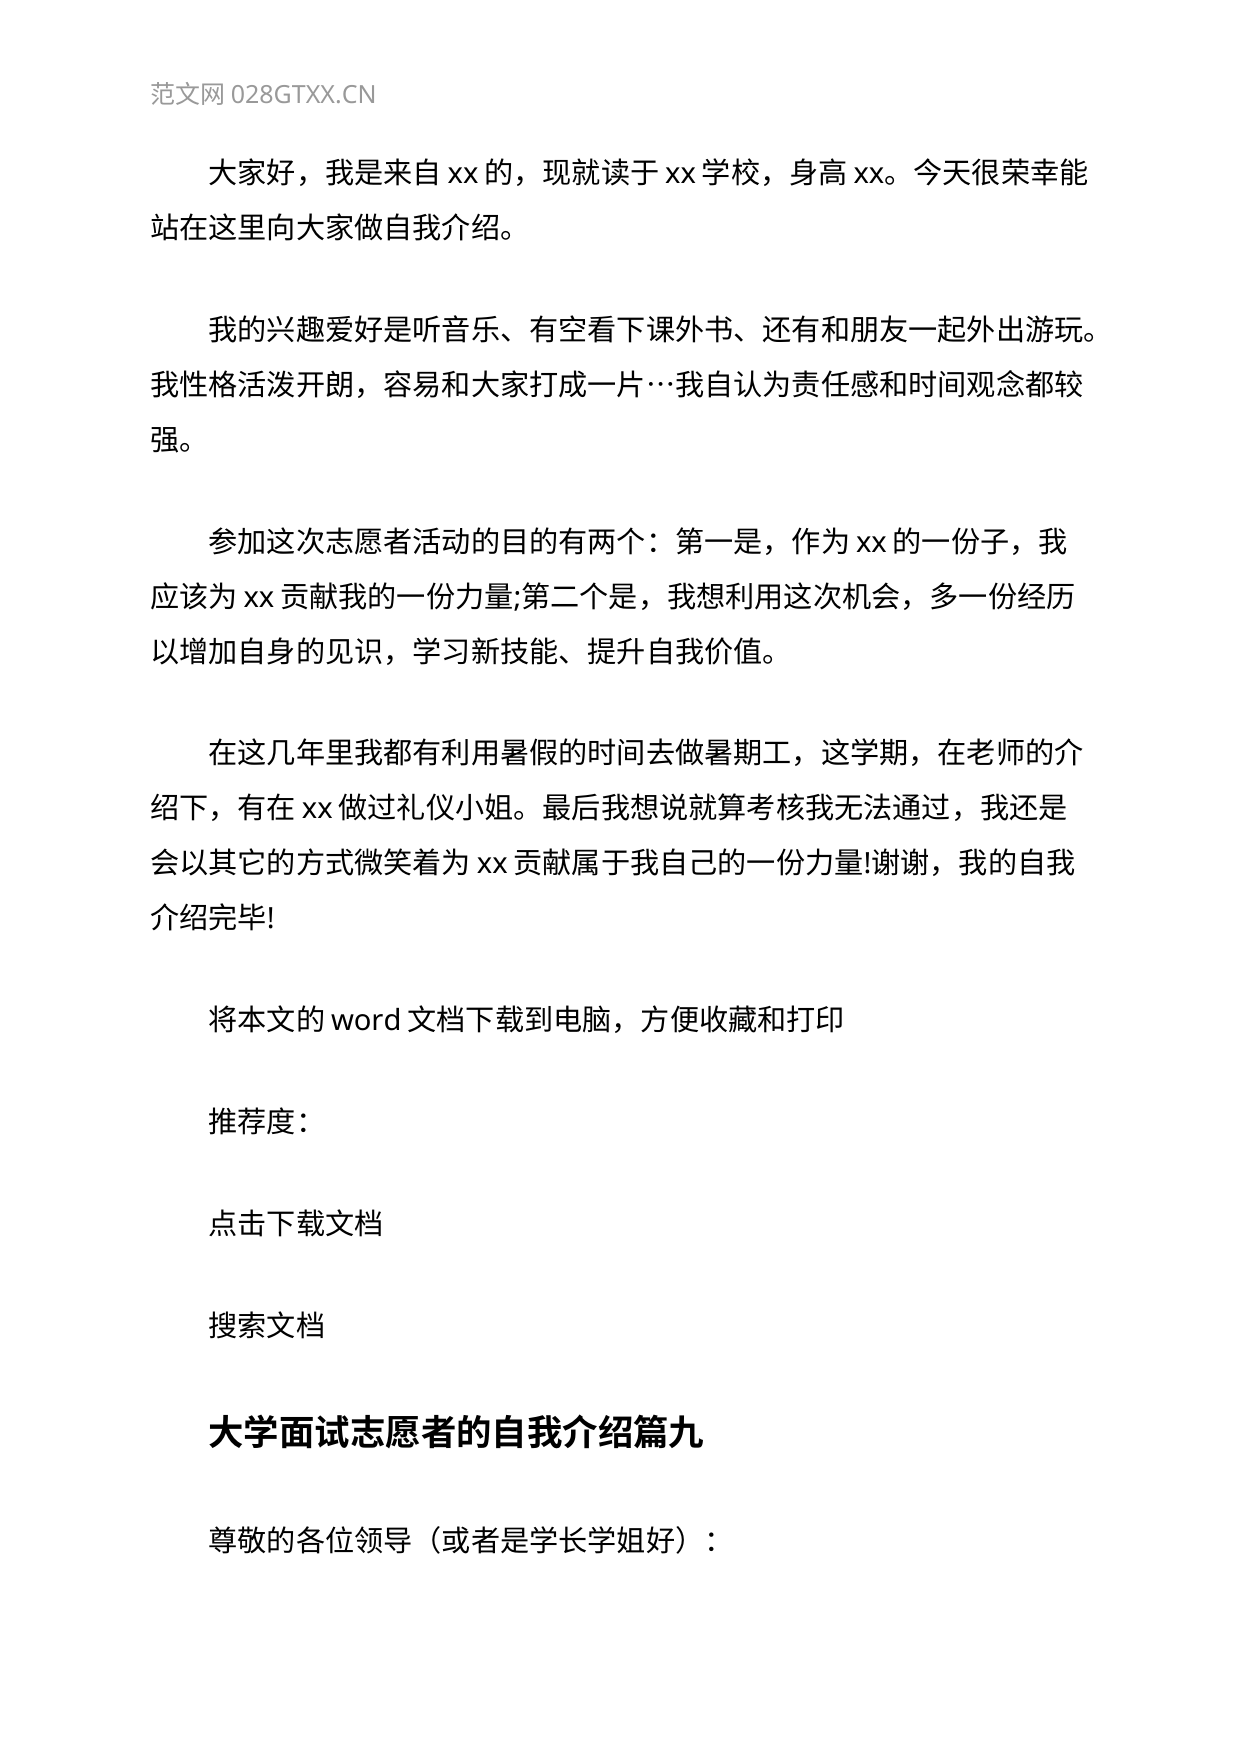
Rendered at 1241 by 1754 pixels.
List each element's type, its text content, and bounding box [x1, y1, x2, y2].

text 我的兴趣爱好是听音乐、有空看下课外书、还有和朋友一起外出游玩。我性格活泼开朗，容易和大家打成一片…我自认为责任感和时间观念都较强。 [150, 307, 1090, 459]
text 将本文的word文档下载到电脑，方便收藏和打印 [150, 997, 1090, 1039]
text 大学面试志愿者的自我介绍篇九 [150, 1404, 1090, 1456]
text 搜索文档 [150, 1302, 1090, 1345]
text 点击下载文档 [150, 1201, 1090, 1243]
text 大家好，我是来自xx的，现就读于xx学校，身高xx。今天很荣幸能站在这里向大家做自我介绍。 [150, 150, 1090, 247]
text 在这几年里我都有利用暑假的时间去做暑期工，这学期，在老师的介绍下，有在xx做过礼仪小姐。最后我想说就算考核我无法通过，我还是会以其它的方式微笑着为xx贡献属于我自己的一份力量!谢谢，我的自我介绍完毕! [150, 730, 1090, 937]
text 尊敬的各位领导（或者是学长学姐好）： [150, 1518, 1090, 1560]
text 参加这次志愿者活动的目的有两个：第一是，作为xx的一份子，我应该为xx贡献我的一份力量;第二个是，我想利用这次机会，多一份经历以增加自身的见识，学习新技能、提升自我价值。 [150, 518, 1090, 671]
text 推荐度： [150, 1099, 1090, 1141]
